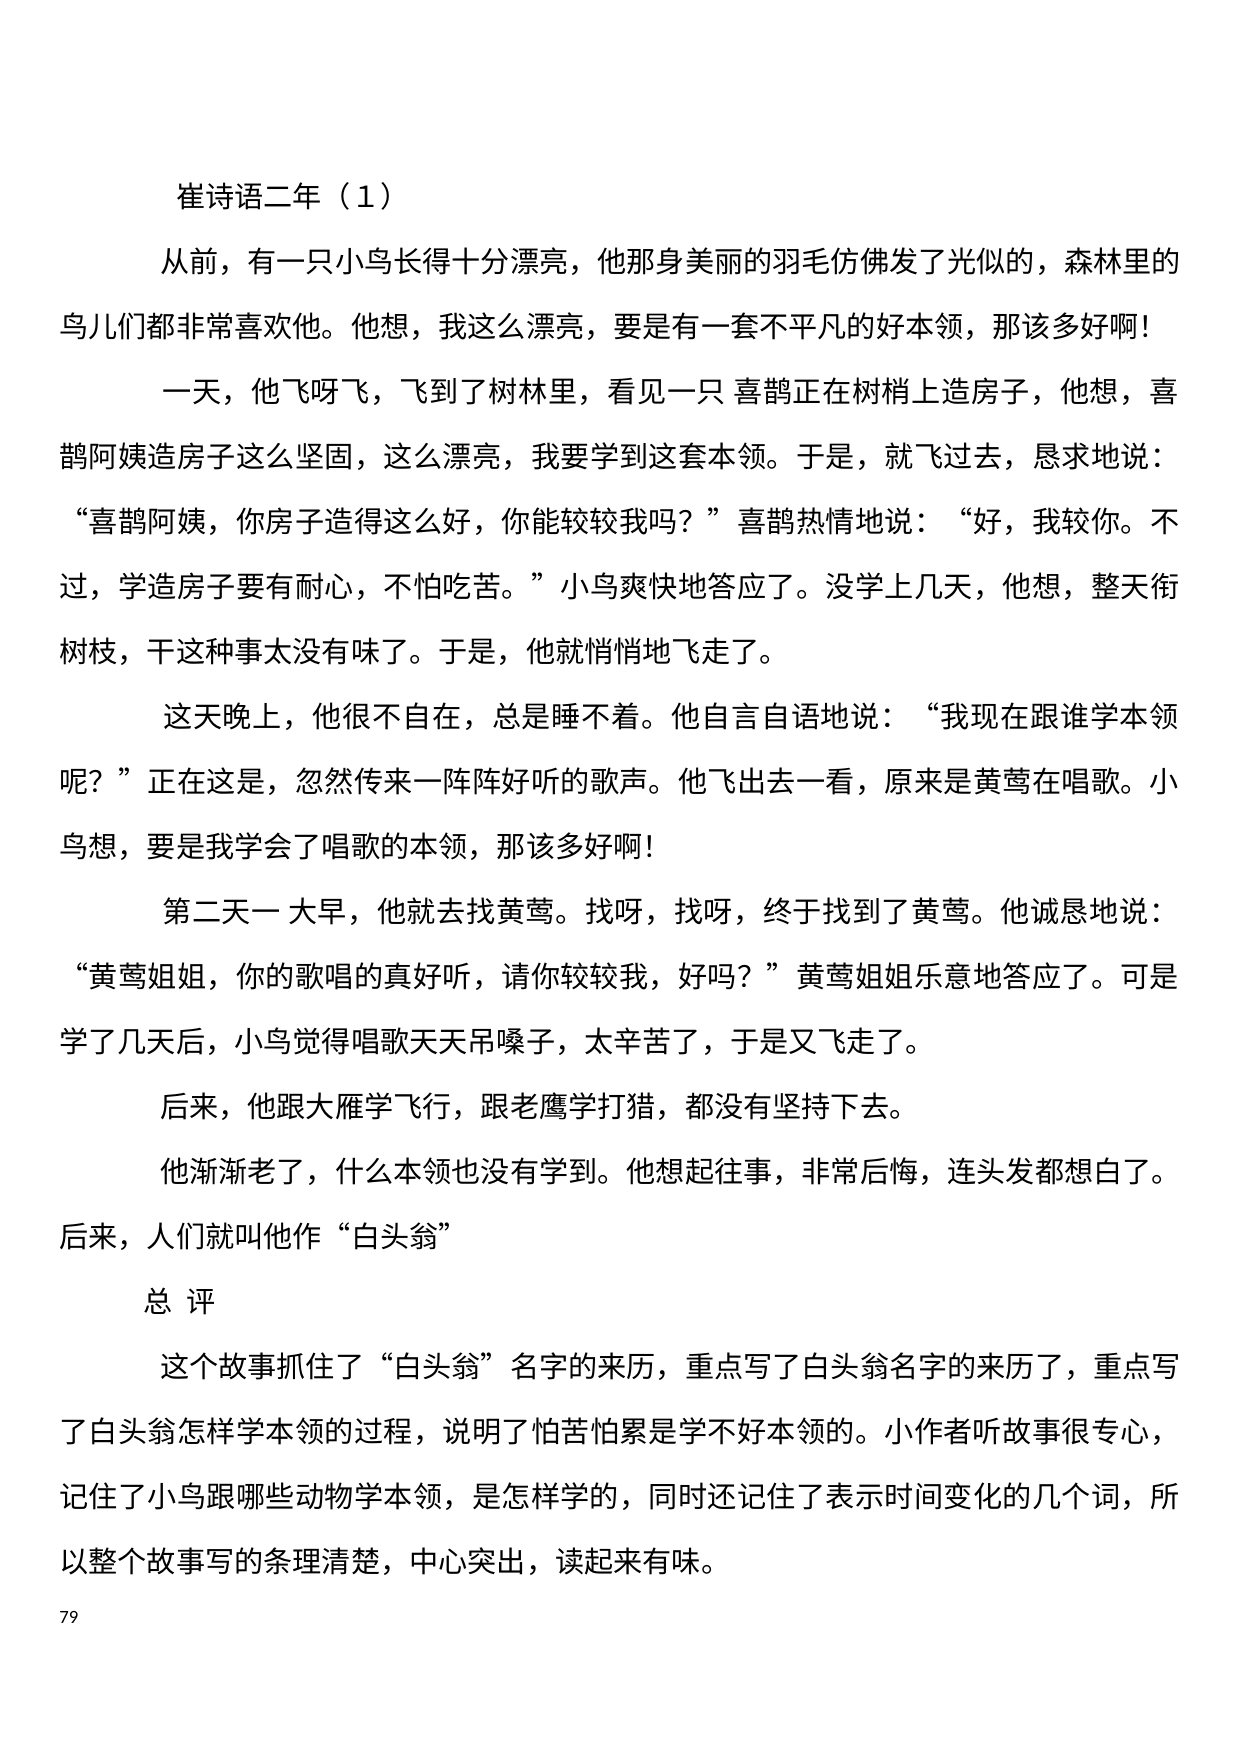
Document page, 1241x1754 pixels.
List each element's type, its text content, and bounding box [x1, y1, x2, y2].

text 这天晚上，他很不自在，总是睡不着。他自言自语地说：“我现在跟谁学本领呢？”正在这是，忽然传来一阵阵好听的歌声。他飞出去一看，原来是黄莺在唱歌。小鸟想，要是我学会了唱歌的本领，那该多好啊！ [59, 682, 1181, 877]
text 崔诗语二年（１） [59, 162, 1181, 227]
text 总 评 [59, 1267, 1181, 1332]
text 他渐渐老了，什么本领也没有学到。他想起往事，非常后悔，连头发都想白了。后来，人们就叫他作“白头翁” [59, 1137, 1181, 1267]
text 一天，他飞呀飞，飞到了树林里，看见一只 喜鹊正在树梢上造房子，他想，喜鹊阿姨造房子这么坚固，这么漂亮，我要学到这套本领。于是，就飞过去，恳求地说：“喜鹊阿姨，你房子造得这么好，你能较较我吗？”喜鹊热情地说：“好，我较你。不过，学造房子要有耐心，不怕吃苦。”小鸟爽快地答应了。没学上几天，他想，整天衔树枝，干这种事太没有味了。于是，他就悄悄地飞走了。 [59, 357, 1181, 682]
text 从前，有一只小鸟长得十分漂亮，他那身美丽的羽毛仿佛发了光似的，森林里的鸟儿们都非常喜欢他。他想，我这么漂亮，要是有一套不平凡的好本领，那该多好啊！ [59, 227, 1181, 357]
text 第二天一 大早，他就去找黄莺。找呀，找呀，终于找到了黄莺。他诚恳地说：“黄莺姐姐，你的歌唱的真好听，请你较较我，好吗？”黄莺姐姐乐意地答应了。可是，学了几天后，小鸟觉得唱歌天天吊嗓子，太辛苦了，于是又飞走了。 [59, 877, 1181, 1072]
text 后来，他跟大雁学飞行，跟老鹰学打猎，都没有坚持下去。 [59, 1072, 1181, 1137]
text 这个故事抓住了“白头翁”名字的来历，重点写了白头翁名字的来历了，重点写了白头翁怎样学本领的过程，说明了怕苦怕累是学不好本领的。小作者听故事很专心，记住了小鸟跟哪些动物学本领，是怎样学的，同时还记住了表示时间变化的几个词，所以整个故事写的条理清楚，中心突出，读起来有味。 [59, 1332, 1181, 1592]
